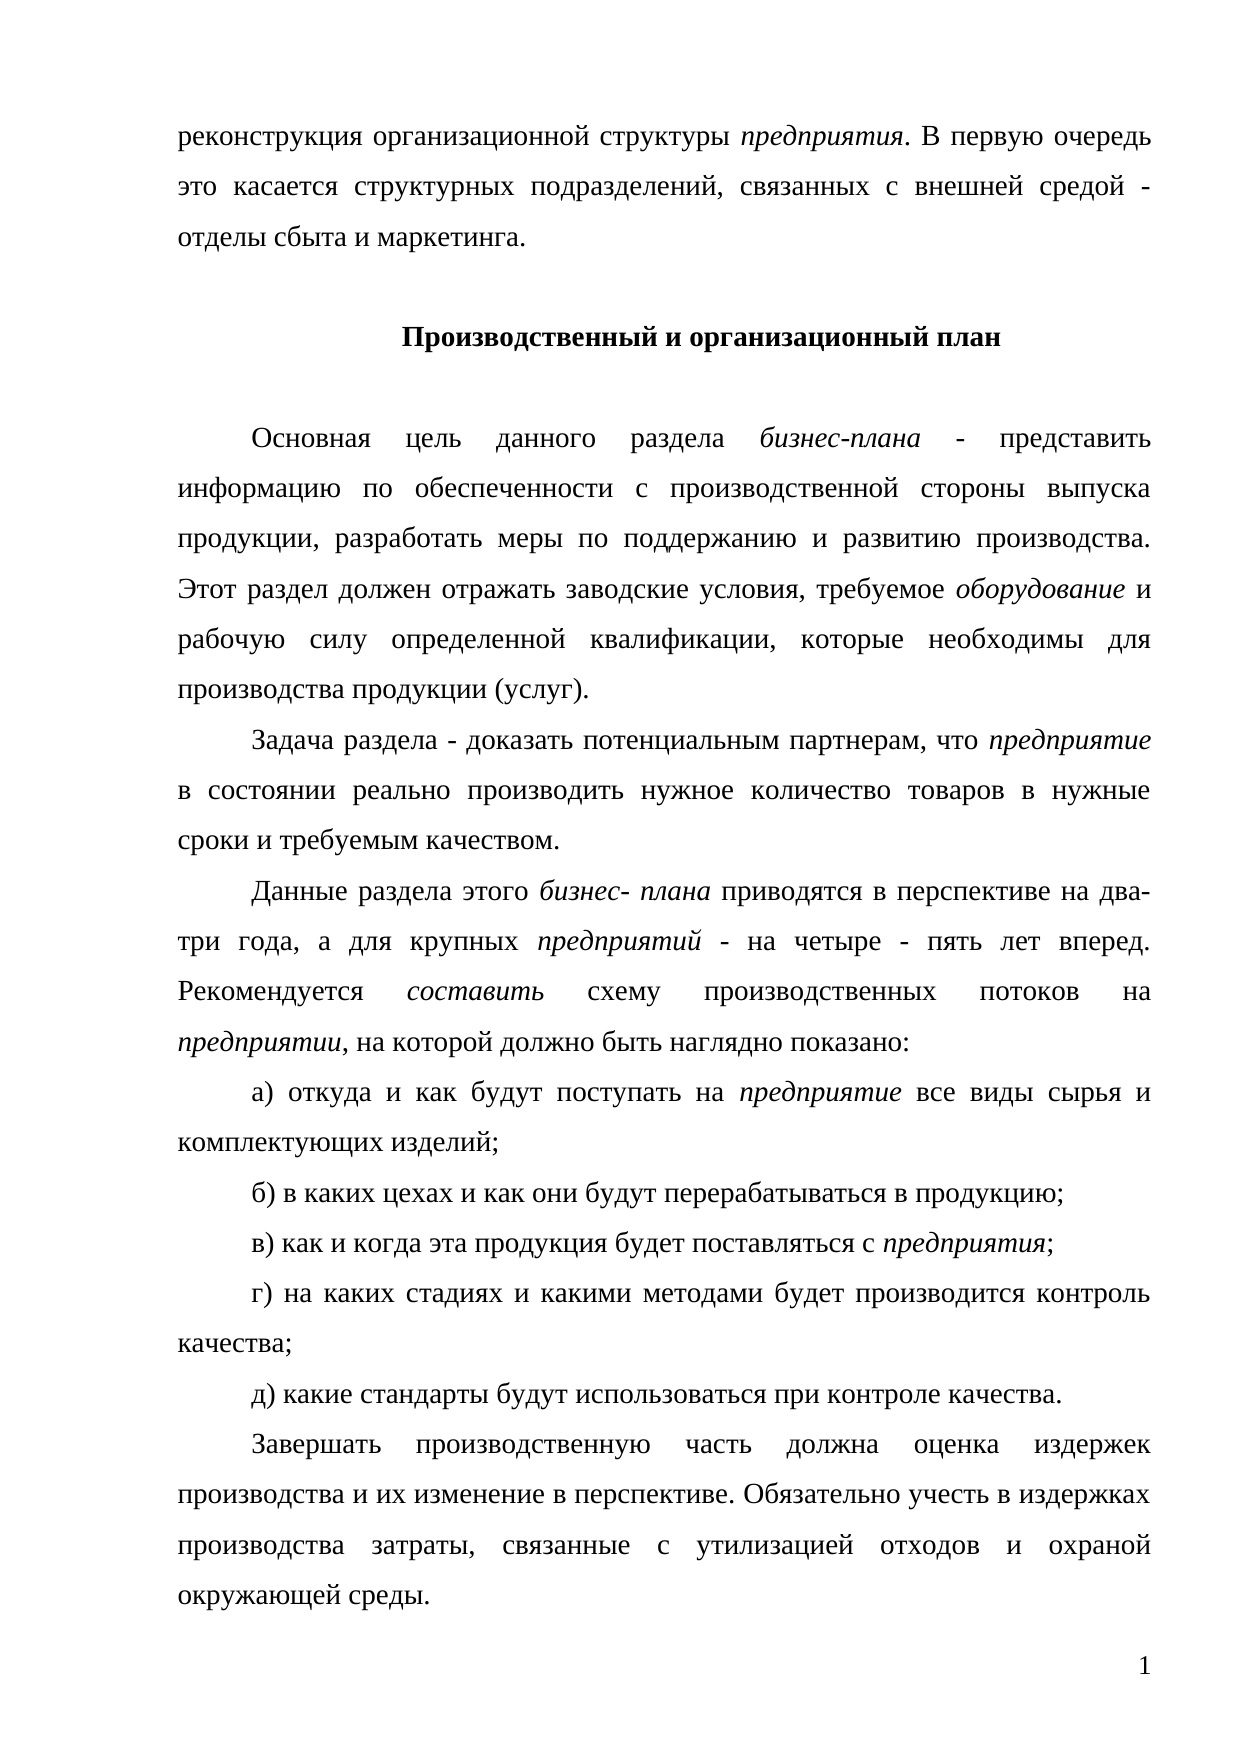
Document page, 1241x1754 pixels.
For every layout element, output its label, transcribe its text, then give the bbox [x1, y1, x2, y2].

text Данные раздела этого бизнес- плана приводятся в перспективе на два- три года, а для крупных предприятий - на четыре - пять лет вперед. Рекомендуется составить схему производственных потоков на предприятии, на которой должно быть наглядно показано: [177, 873, 1152, 1057]
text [177, 118, 1152, 252]
text д) какие стандарты будут использоваться при контроле качества. [177, 1376, 1152, 1409]
text Основная цель данного раздела бизнес-плана - представить информацию по обеспеченности с производственной стороны выпуска продукции, разработать меры по поддержанию и развитию производства. Этот раздел должен отражать заводские условия, требуемое оборудование и рабочую силу определенной квалификации, которые необходимы для производства продукции (услуг). [177, 420, 1152, 705]
text Завершать производственную часть должна оценка издержек производства и их изменение в перспективе. Обязательно учесть в издержках производства затраты, связанные с утилизацией отходов и охраной окружающей среды. [177, 1426, 1152, 1611]
text а) откуда и как будут поступать на предприятие все виды сырья и комплектующих изделий; [177, 1074, 1152, 1158]
text б) в каких цехах и как они будут перерабатываться в продукцию; [177, 1175, 1152, 1208]
text Задача раздела - доказать потенциальным партнерам, что предприятие в состоянии реально производить нужное количество товаров в нужные сроки и требуемым качеством. [177, 722, 1152, 856]
text в) как и когда эта продукция будет поставляться с предприятия; [177, 1225, 1152, 1258]
text Производственный и организационный план [177, 319, 1152, 353]
text г) на каких стадиях и какими методами будет производится контроль качества; [177, 1275, 1152, 1359]
